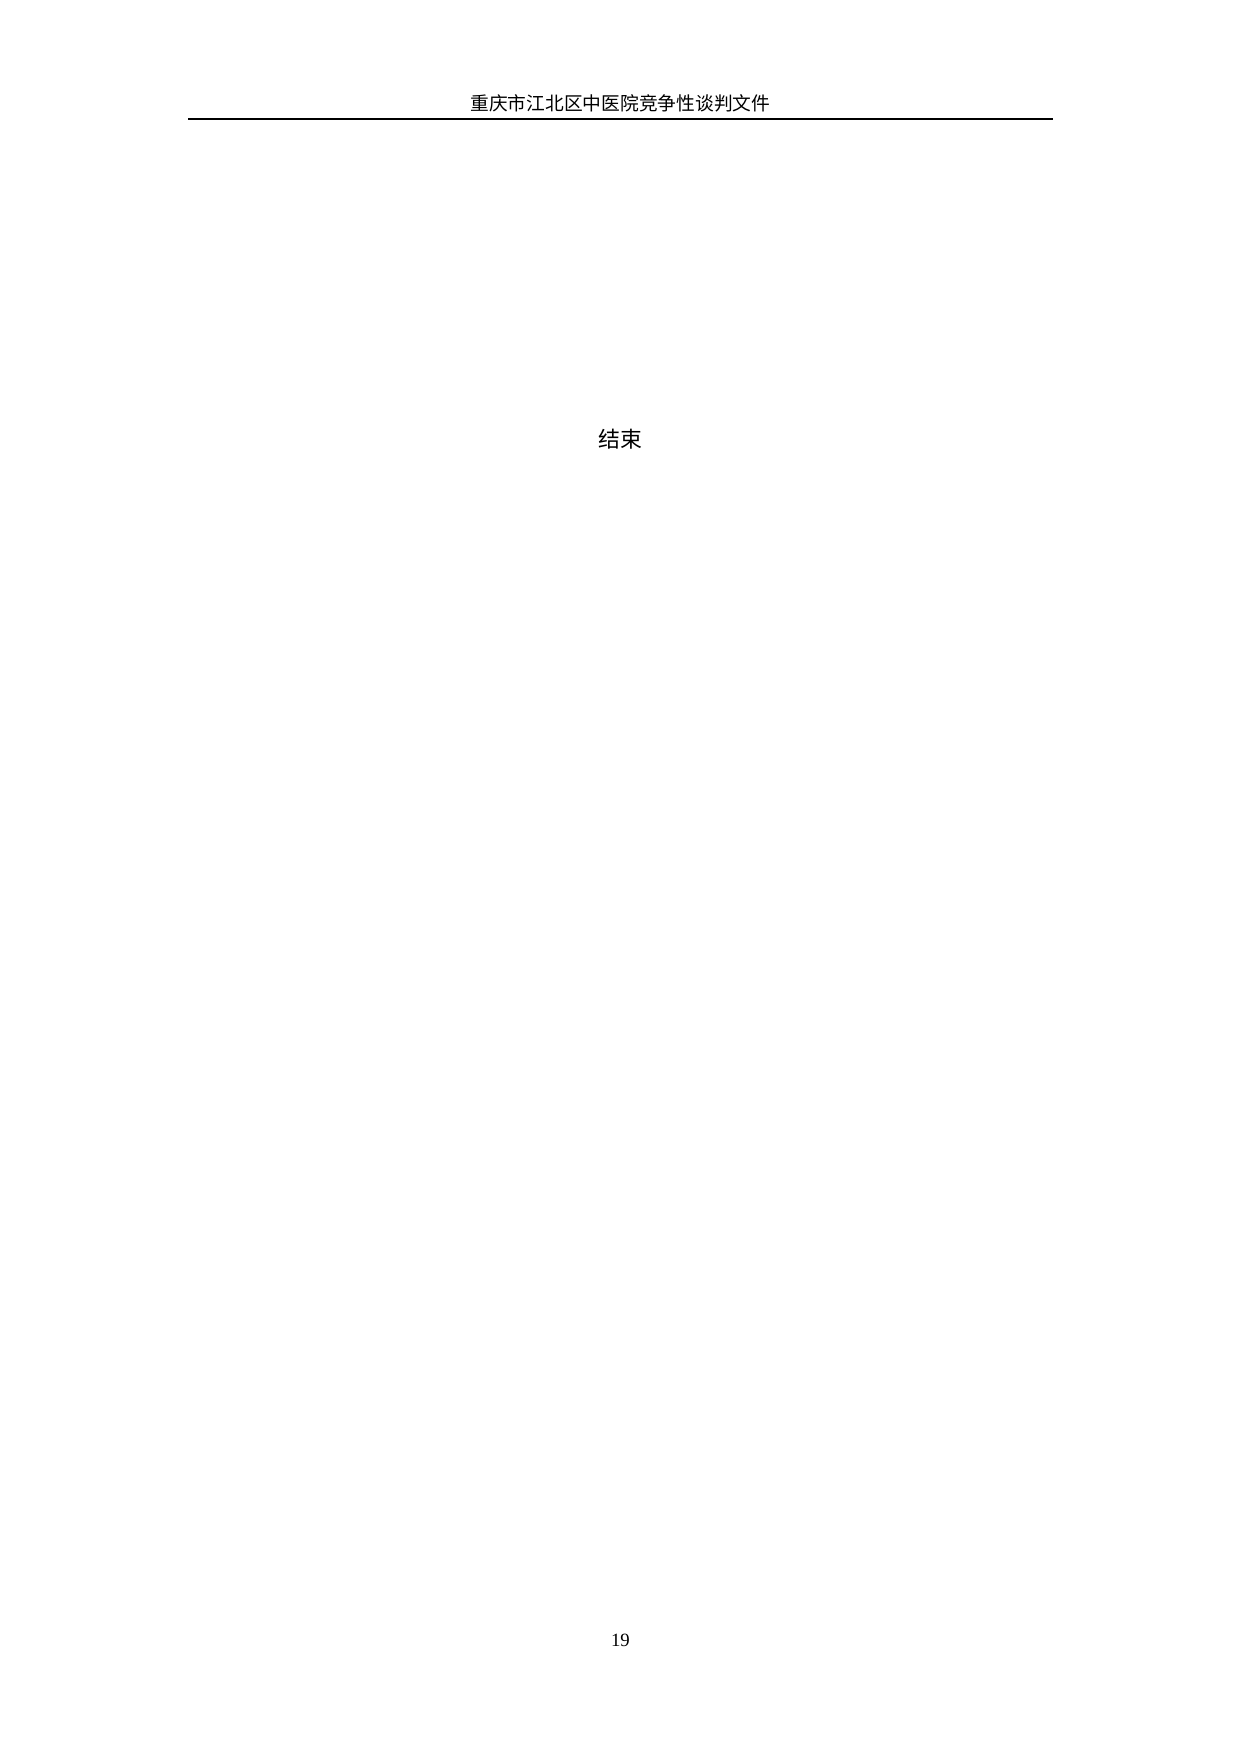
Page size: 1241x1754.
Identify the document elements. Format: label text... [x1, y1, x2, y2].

text 结束 [187, 422, 1053, 454]
